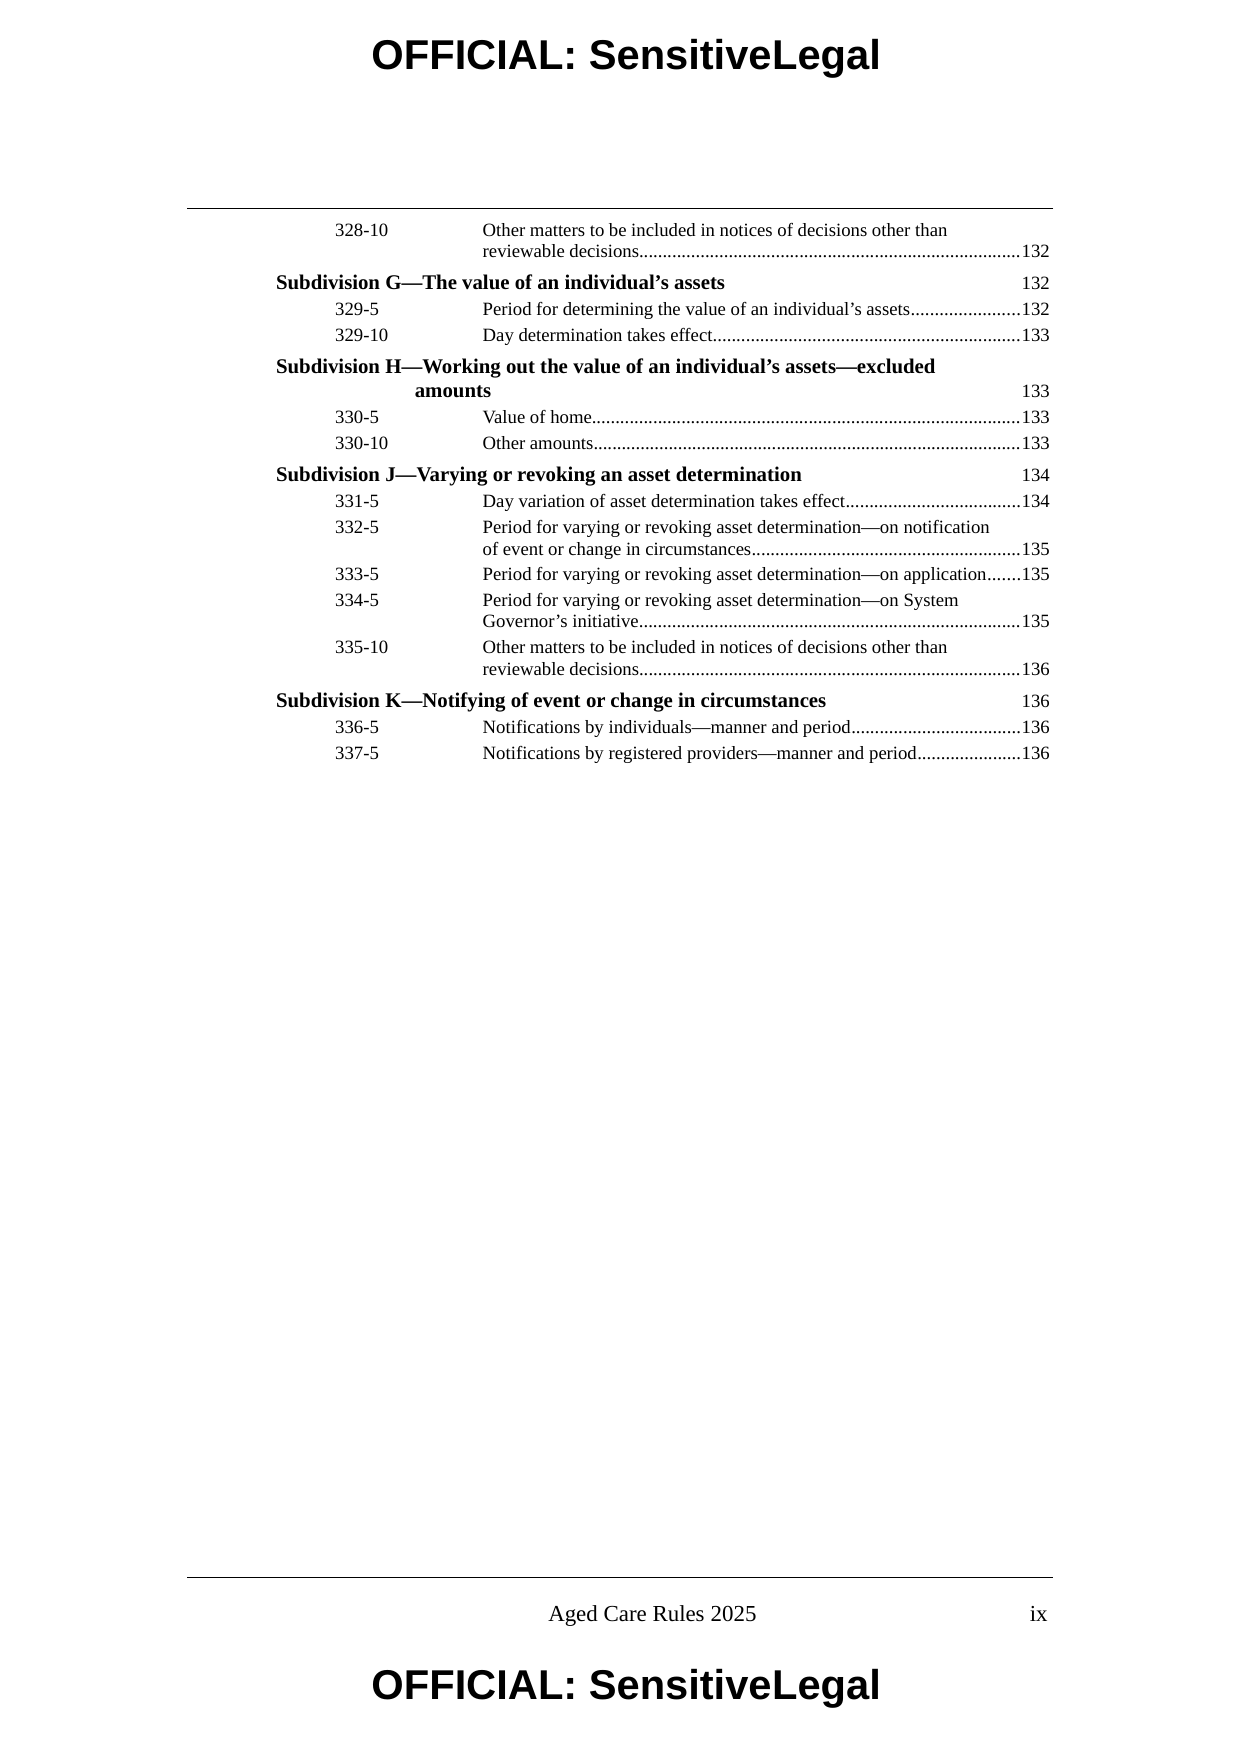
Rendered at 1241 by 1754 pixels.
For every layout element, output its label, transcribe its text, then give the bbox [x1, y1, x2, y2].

text 337-5 Notifications by registered providers—manner and period 136 [335, 742, 994, 763]
text 330-10 Other amounts 133 [335, 432, 994, 453]
text 328-10 Other matters to be included in notices of decisions other than reviewable decisions 132 [335, 219, 994, 262]
text 335-10 Other matters to be included in notices of decisions other than reviewable decisions 136 [335, 636, 994, 679]
text 333-5 Period for varying or revoking asset determination—on application 135 [335, 563, 994, 585]
text 329-10 Day determination takes effect 133 [335, 324, 994, 346]
text Subdivision J—Varying or revoking an asset determination 134 [276, 462, 994, 486]
text Subdivision G—The value of an individual’s assets 132 [276, 270, 994, 294]
text 329-5 Period for determining the value of an individual’s assets 132 [335, 298, 994, 320]
text 331-5 Day variation of asset determination takes effect 134 [335, 490, 994, 512]
text 336-5 Notifications by individuals—manner and period 136 [335, 716, 994, 737]
text Subdivision H—Working out the value of an individual’s assets—excluded amounts 133 [276, 354, 994, 402]
text Subdivision K—Notifying of event or change in circumstances 136 [276, 688, 994, 712]
text 330-5 Value of home 133 [335, 406, 994, 428]
text 332-5 Period for varying or revoking asset determination—on notification of event or change in circumstances 135 [335, 516, 994, 559]
text 334-5 Period for varying or revoking asset determination—on System Governor’s initiative 135 [335, 589, 994, 632]
